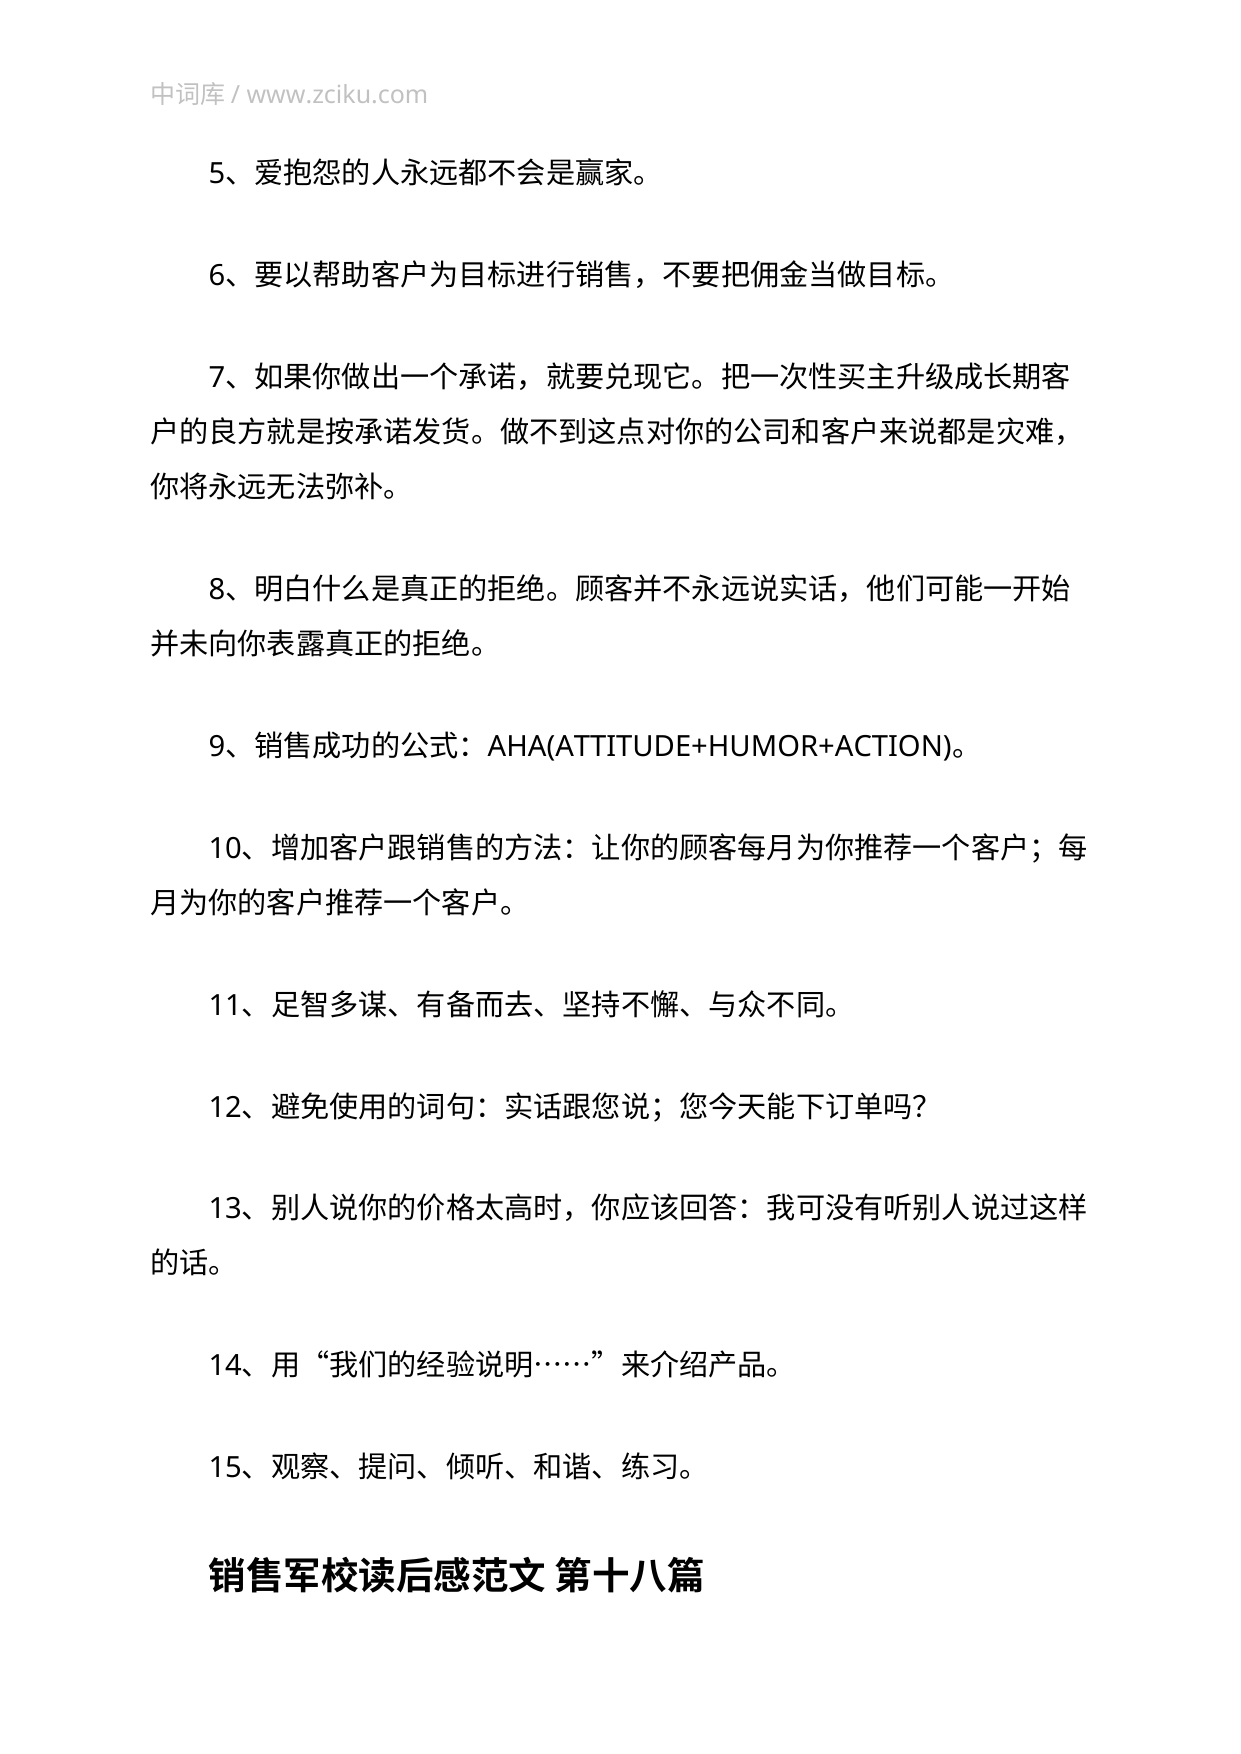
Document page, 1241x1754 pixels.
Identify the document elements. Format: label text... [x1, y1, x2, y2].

text 7、如果你做出一个承诺，就要兑现它。把一次性买主升级成长期客户的良方就是按承诺发货。做不到这点对你的公司和客户来说都是灾难，你将永远无法弥补。 [150, 354, 1090, 506]
text 9、销售成功的公式：AHA(ATTITUDE+HUMOR+ACTION)。 [150, 722, 1090, 765]
text 11、足智多谋、有备而去、坚持不懈、与众不同。 [150, 981, 1090, 1023]
text 5、爱抱怨的人永远都不会是赢家。 [150, 150, 1090, 192]
text 10、增加客户跟销售的方法：让你的顾客每月为你推荐一个客户；每月为你的客户推荐一个客户。 [150, 824, 1090, 922]
text 15、观察、提问、倾听、和谐、练习。 [150, 1444, 1090, 1486]
text 销售军校读后感范文 第十八篇 [150, 1546, 1090, 1600]
text 13、别人说你的价格太高时，你应该回答：我可没有听别人说过这样的话。 [150, 1185, 1090, 1282]
text 6、要以帮助客户为目标进行销售，不要把佣金当做目标。 [150, 252, 1090, 294]
text 8、明白什么是真正的拒绝。顾客并不永远说实话，他们可能一开始并未向你表露真正的拒绝。 [150, 566, 1090, 663]
text 12、避免使用的词句：实话跟您说；您今天能下订单吗？ [150, 1083, 1090, 1126]
text 14、用“我们的经验说明……”来介绍产品。 [150, 1342, 1090, 1384]
